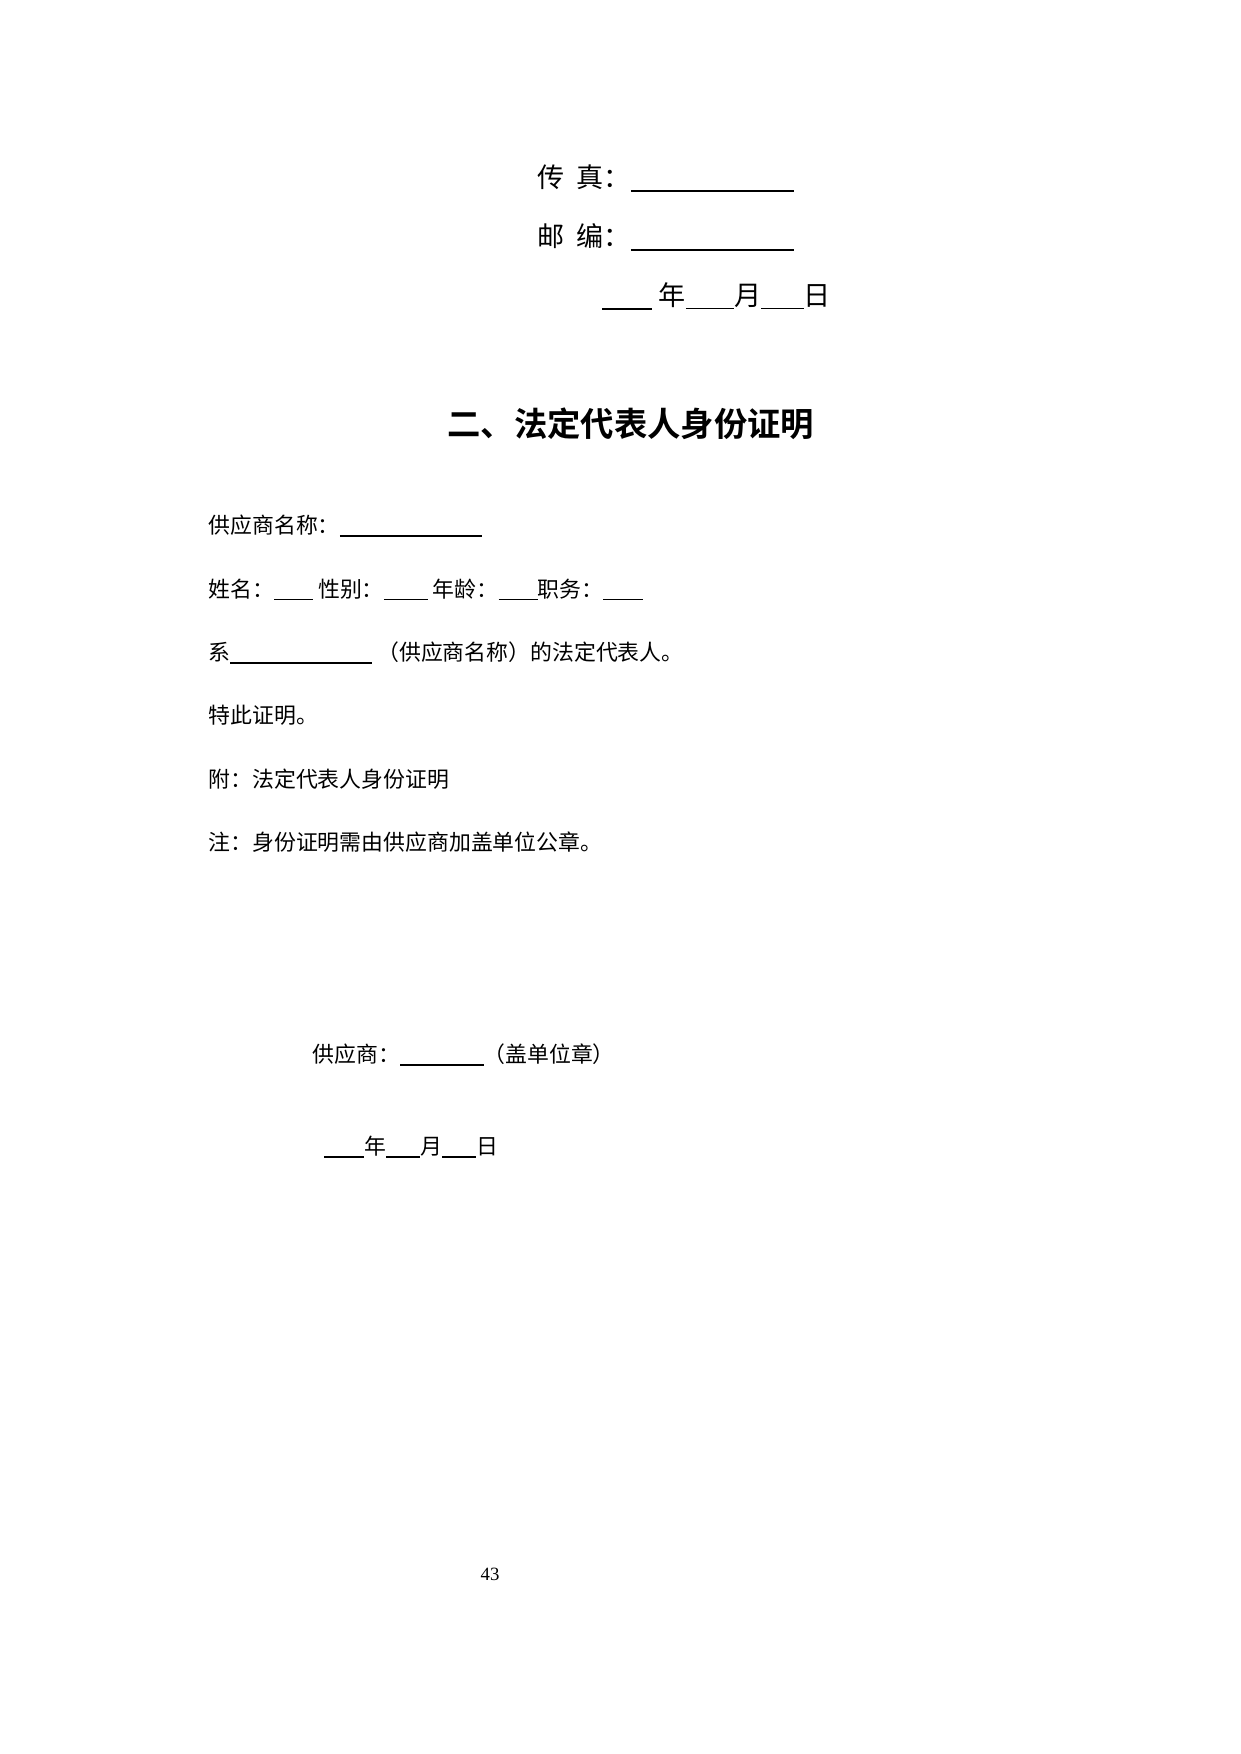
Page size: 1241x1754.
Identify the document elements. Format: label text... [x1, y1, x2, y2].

text 邮 编： [164, 215, 1096, 254]
text 姓名： 性别： 年龄： 职务： [164, 572, 1096, 603]
text 年 月 日 [164, 1117, 1096, 1163]
text 供应商名称： [164, 508, 1096, 540]
text 系 （供应商名称）的法定代表人。 [164, 635, 1096, 667]
text 传 真： [164, 156, 1096, 196]
text 附：法定代表人身份证明 [164, 762, 1096, 793]
text 注：身份证明需由供应商加盖单位公章。 [164, 825, 1096, 857]
text 年 月 日 [164, 274, 1096, 313]
text 特此证明。 [164, 698, 1096, 730]
text 供应商： （盖单位章） [164, 1026, 1096, 1072]
subtitle 二、法定代表人身份证明 [164, 398, 1096, 446]
